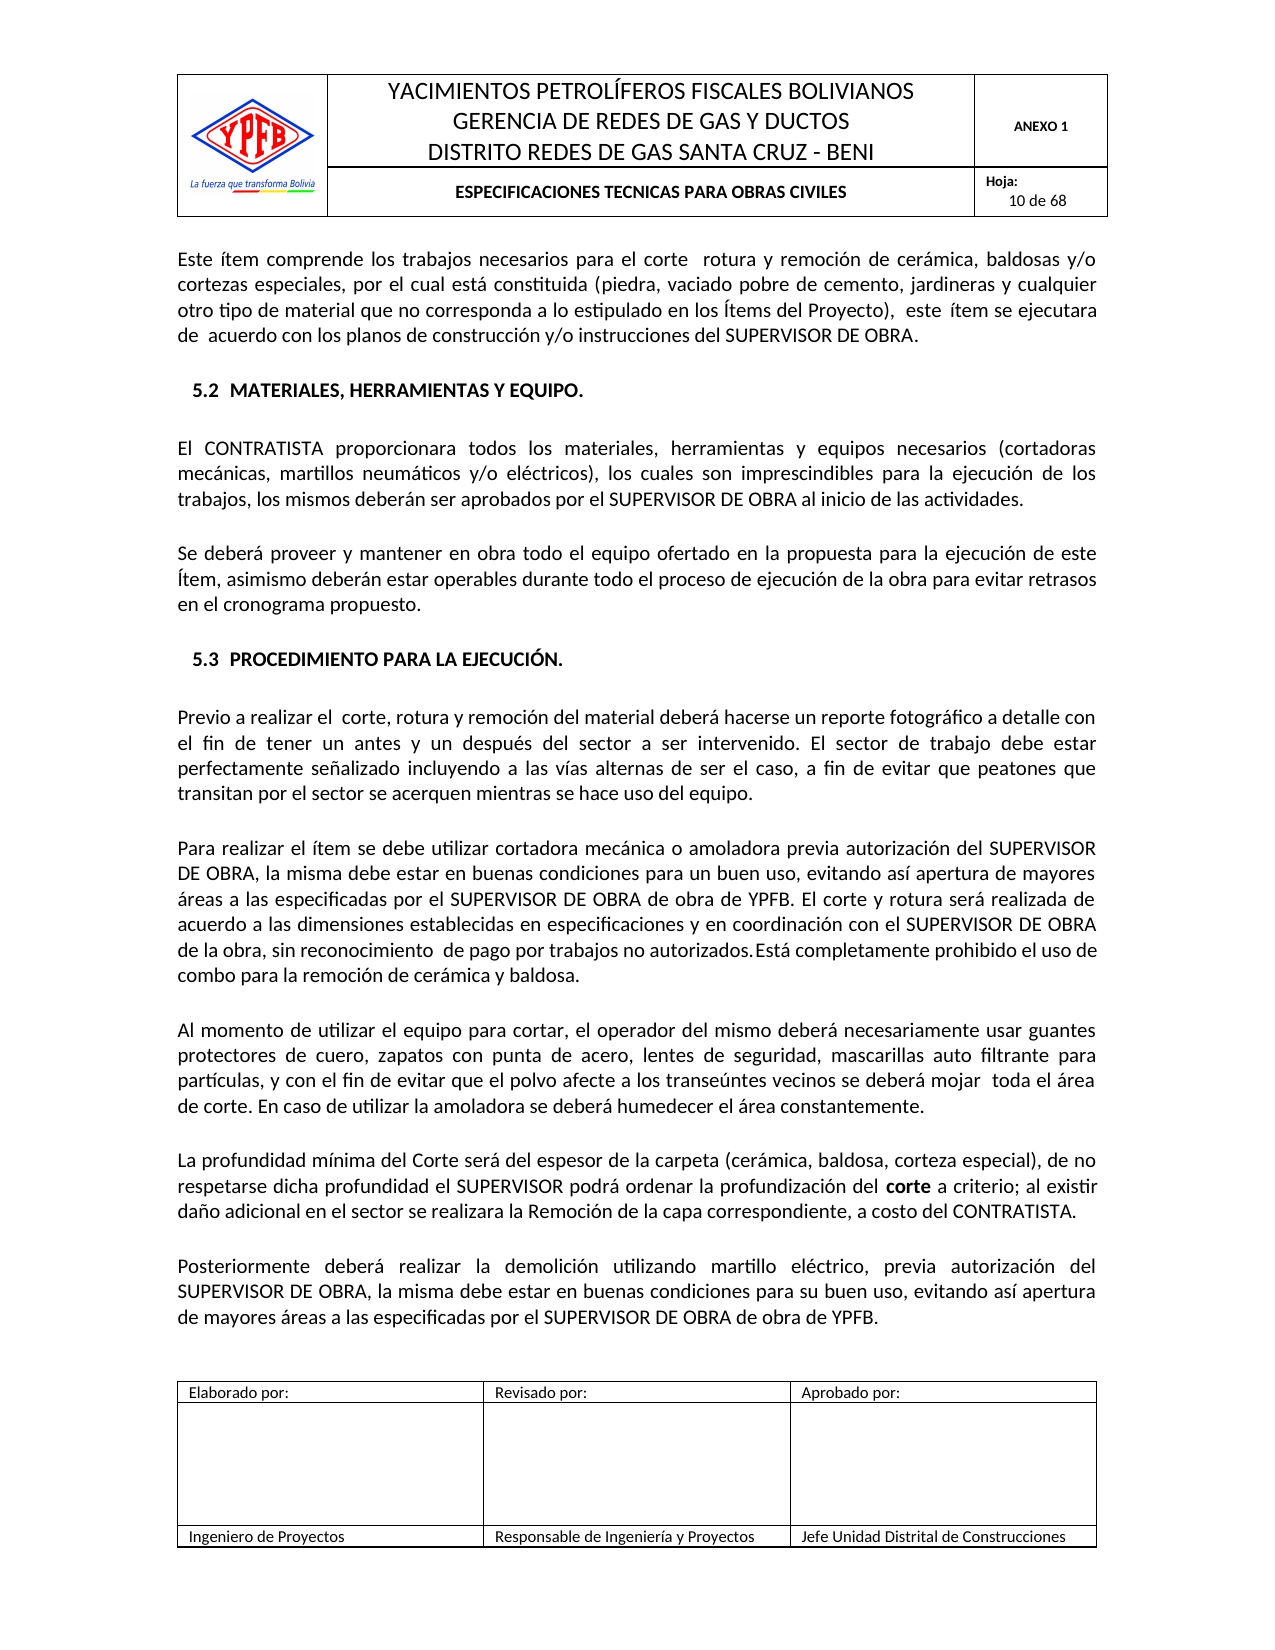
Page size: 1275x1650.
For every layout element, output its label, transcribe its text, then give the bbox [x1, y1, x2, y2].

text Este ítem comprende los trabajos necesarios para el corte rotura y remoción de cerámica, baldosas y/o cortezas especiales, por el cual está constituida (piedra, vaciado pobre de cemento, jardineras y cualquier otro tipo de material que no corresponda a lo estipulado en los Ítems del Proyecto), este ítem se ejecutara de acuerdo con los planos de construcción y/o instrucciones del SUPERVISOR DE OBRA. [177, 246, 1098, 348]
text La profundidad mínima del Corte será del espesor de la carpeta (cerámica, baldosa, corteza especial), de no respetarse dicha profundidad el SUPERVISOR podrá ordenar la profundización del corte a criterio; al existir daño adicional en el sector se realizara la Remoción de la capa correspondiente, a costo del CONTRATISTA. [177, 1148, 1098, 1224]
text Para realizar el ítem se debe utilizar cortadora mecánica o amoladora previa autorización del SUPERVISOR DE OBRA, la misma debe estar en buenas condiciones para un buen uso, evitando así apertura de mayores áreas a las especificadas por el SUPERVISOR DE OBRA de obra de YPFB. El corte y rotura será realizada de acuerdo a las dimensiones establecidas en especificaciones y en coordinación con el SUPERVISOR DE OBRA de la obra, sin reconocimiento de pago por trabajos no autorizados.Está completamente prohibido el uso de combo para la remoción de cerámica y baldosa. [177, 835, 1098, 988]
text Posteriormente deberá realizar la demolición utilizando martillo eléctrico, previa autorización del SUPERVISOR DE OBRA, la misma debe estar en buenas condiciones para su buen uso, evitando así apertura de mayores áreas a las especificadas por el SUPERVISOR DE OBRA de obra de YPFB. [177, 1253, 1098, 1329]
text Se deberá proveer y mantener en obra todo el equipo ofertado en la propuesta para la ejecución de este Ítem, asimismo deberán estar operables durante todo el proceso de ejecución de la obra para evitar retrasos en el cronograma propuesto. [177, 541, 1098, 617]
text Al momento de utilizar el equipo para cortar, el operador del mismo deberá necesariamente usar guantes protectores de cuero, zapatos con punta de acero, lentes de seguridad, mascarillas auto filtrante para partículas, y con el fin de evitar que el polvo afecte a los transeúntes vecinos se deberá mojar toda el área de corte. En caso de utilizar la amoladora se deberá humedecer el área constantemente. [177, 1017, 1098, 1118]
list MATERIALES, HERRAMIENTAS Y EQUIPO. [192, 377, 1098, 402]
picture [188, 93, 316, 198]
text El CONTRATISTA proporcionara todos los materiales, herramientas y equipos necesarios (cortadoras mecánicas, martillos neumáticos y/o eléctricos), los cuales son imprescindibles para la ejecución de los trabajos, los mismos deberán ser aprobados por el SUPERVISOR DE OBRA al inicio de las actividades. [177, 435, 1098, 511]
text Previo a realizar el corte, rotura y remoción del material deberá hacerse un reporte fotográfico a detalle con el fin de tener un antes y un después del sector a ser intervenido. El sector de trabajo debe estar perfectamente señalizado incluyendo a las vías alternas de ser el caso, a fin de evitar que peatones que transitan por el sector se acerquen mientras se hace uso del equipo. [177, 704, 1098, 806]
list PROCEDIMIENTO PARA LA EJECUCIÓN. [192, 646, 1098, 671]
